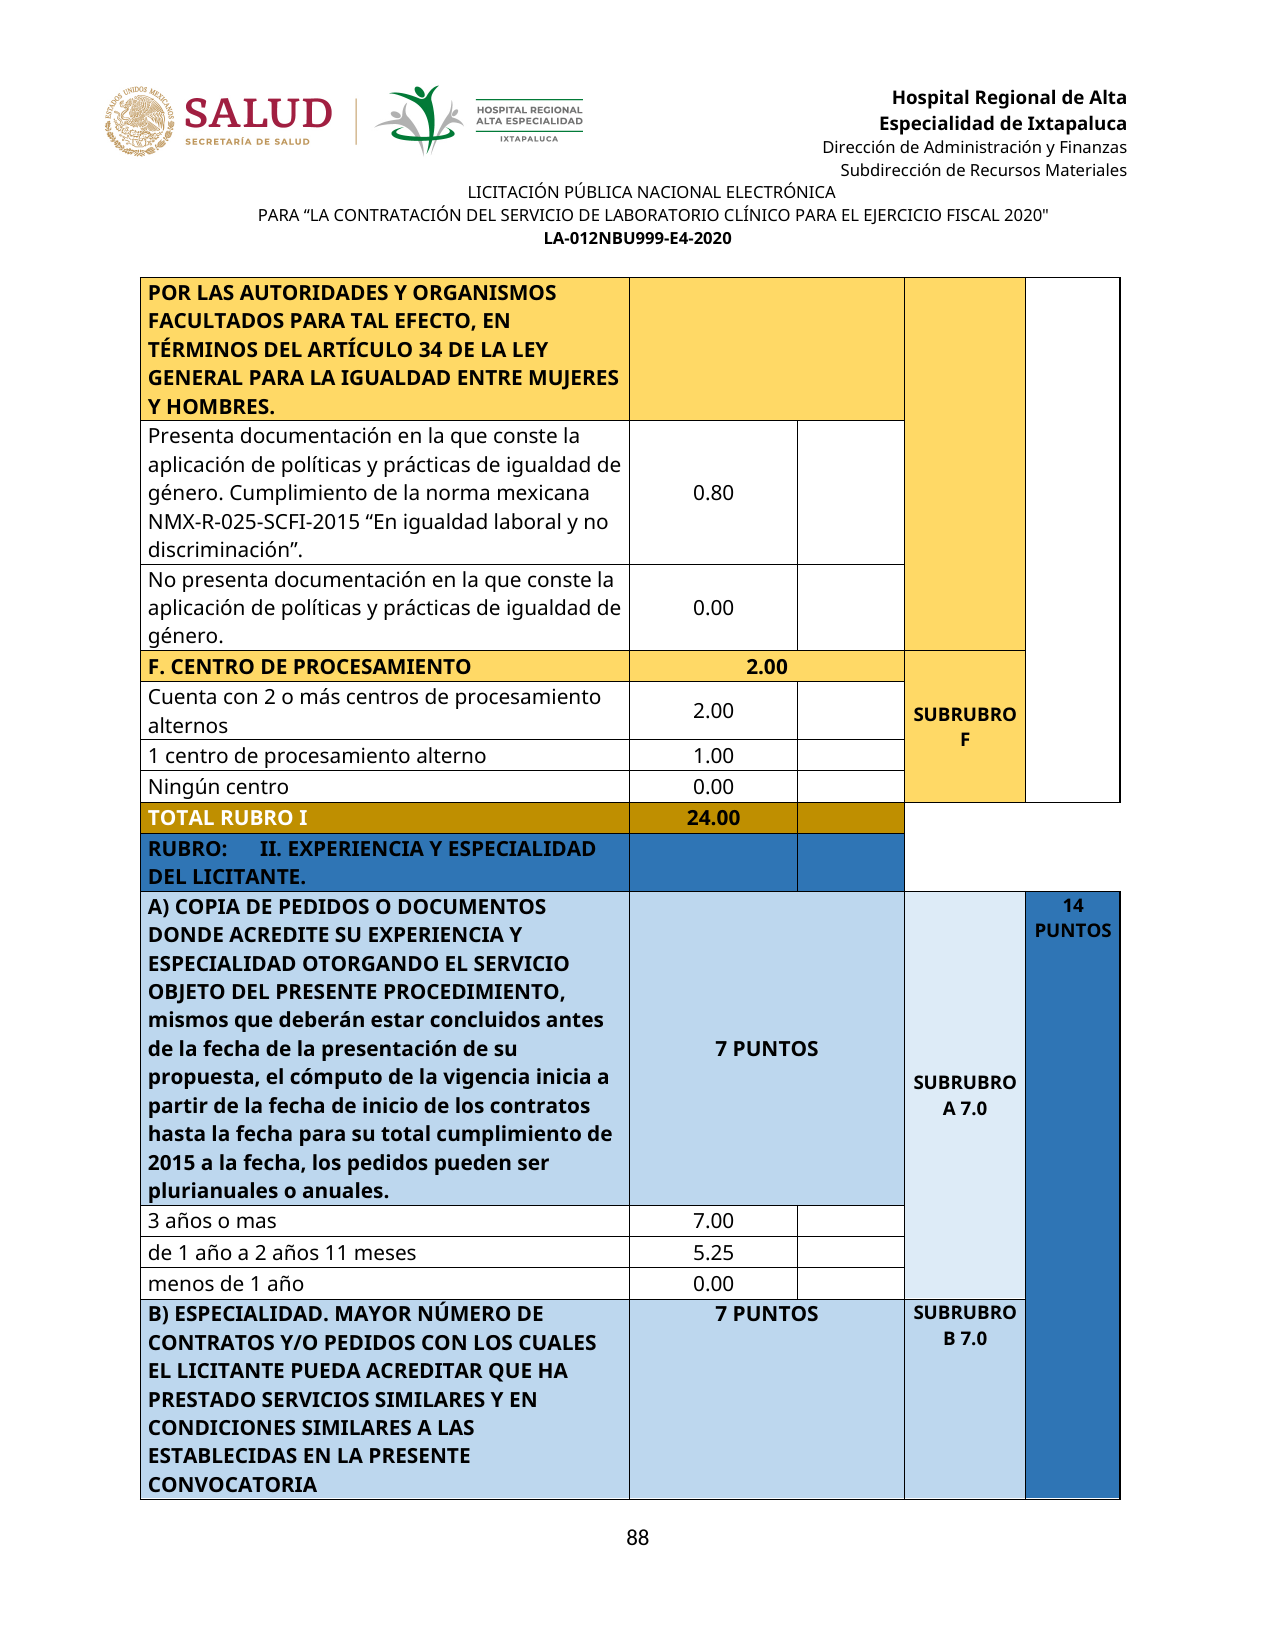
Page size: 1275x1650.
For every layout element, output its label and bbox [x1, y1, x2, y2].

picture [78, 61, 625, 176]
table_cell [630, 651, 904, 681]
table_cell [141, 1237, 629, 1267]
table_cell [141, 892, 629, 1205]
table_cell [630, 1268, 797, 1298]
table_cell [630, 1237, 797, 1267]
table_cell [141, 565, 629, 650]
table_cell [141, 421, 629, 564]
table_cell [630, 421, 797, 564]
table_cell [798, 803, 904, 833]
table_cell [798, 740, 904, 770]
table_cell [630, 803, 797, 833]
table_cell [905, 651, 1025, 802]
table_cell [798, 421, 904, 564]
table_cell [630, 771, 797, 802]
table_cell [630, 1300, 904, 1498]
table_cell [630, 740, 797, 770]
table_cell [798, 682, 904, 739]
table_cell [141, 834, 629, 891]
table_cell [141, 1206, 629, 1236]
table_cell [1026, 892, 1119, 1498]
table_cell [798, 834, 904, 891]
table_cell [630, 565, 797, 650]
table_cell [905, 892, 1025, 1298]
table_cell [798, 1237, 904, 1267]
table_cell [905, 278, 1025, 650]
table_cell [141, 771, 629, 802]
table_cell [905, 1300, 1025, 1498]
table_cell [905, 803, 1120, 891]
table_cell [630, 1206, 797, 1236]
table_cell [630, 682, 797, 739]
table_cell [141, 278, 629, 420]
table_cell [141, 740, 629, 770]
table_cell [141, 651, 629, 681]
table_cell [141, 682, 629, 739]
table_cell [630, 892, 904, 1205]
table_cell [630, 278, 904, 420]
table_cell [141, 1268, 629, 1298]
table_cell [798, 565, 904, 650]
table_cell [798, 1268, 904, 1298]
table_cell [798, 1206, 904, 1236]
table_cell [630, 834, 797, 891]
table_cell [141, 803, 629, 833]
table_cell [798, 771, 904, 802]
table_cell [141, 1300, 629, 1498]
